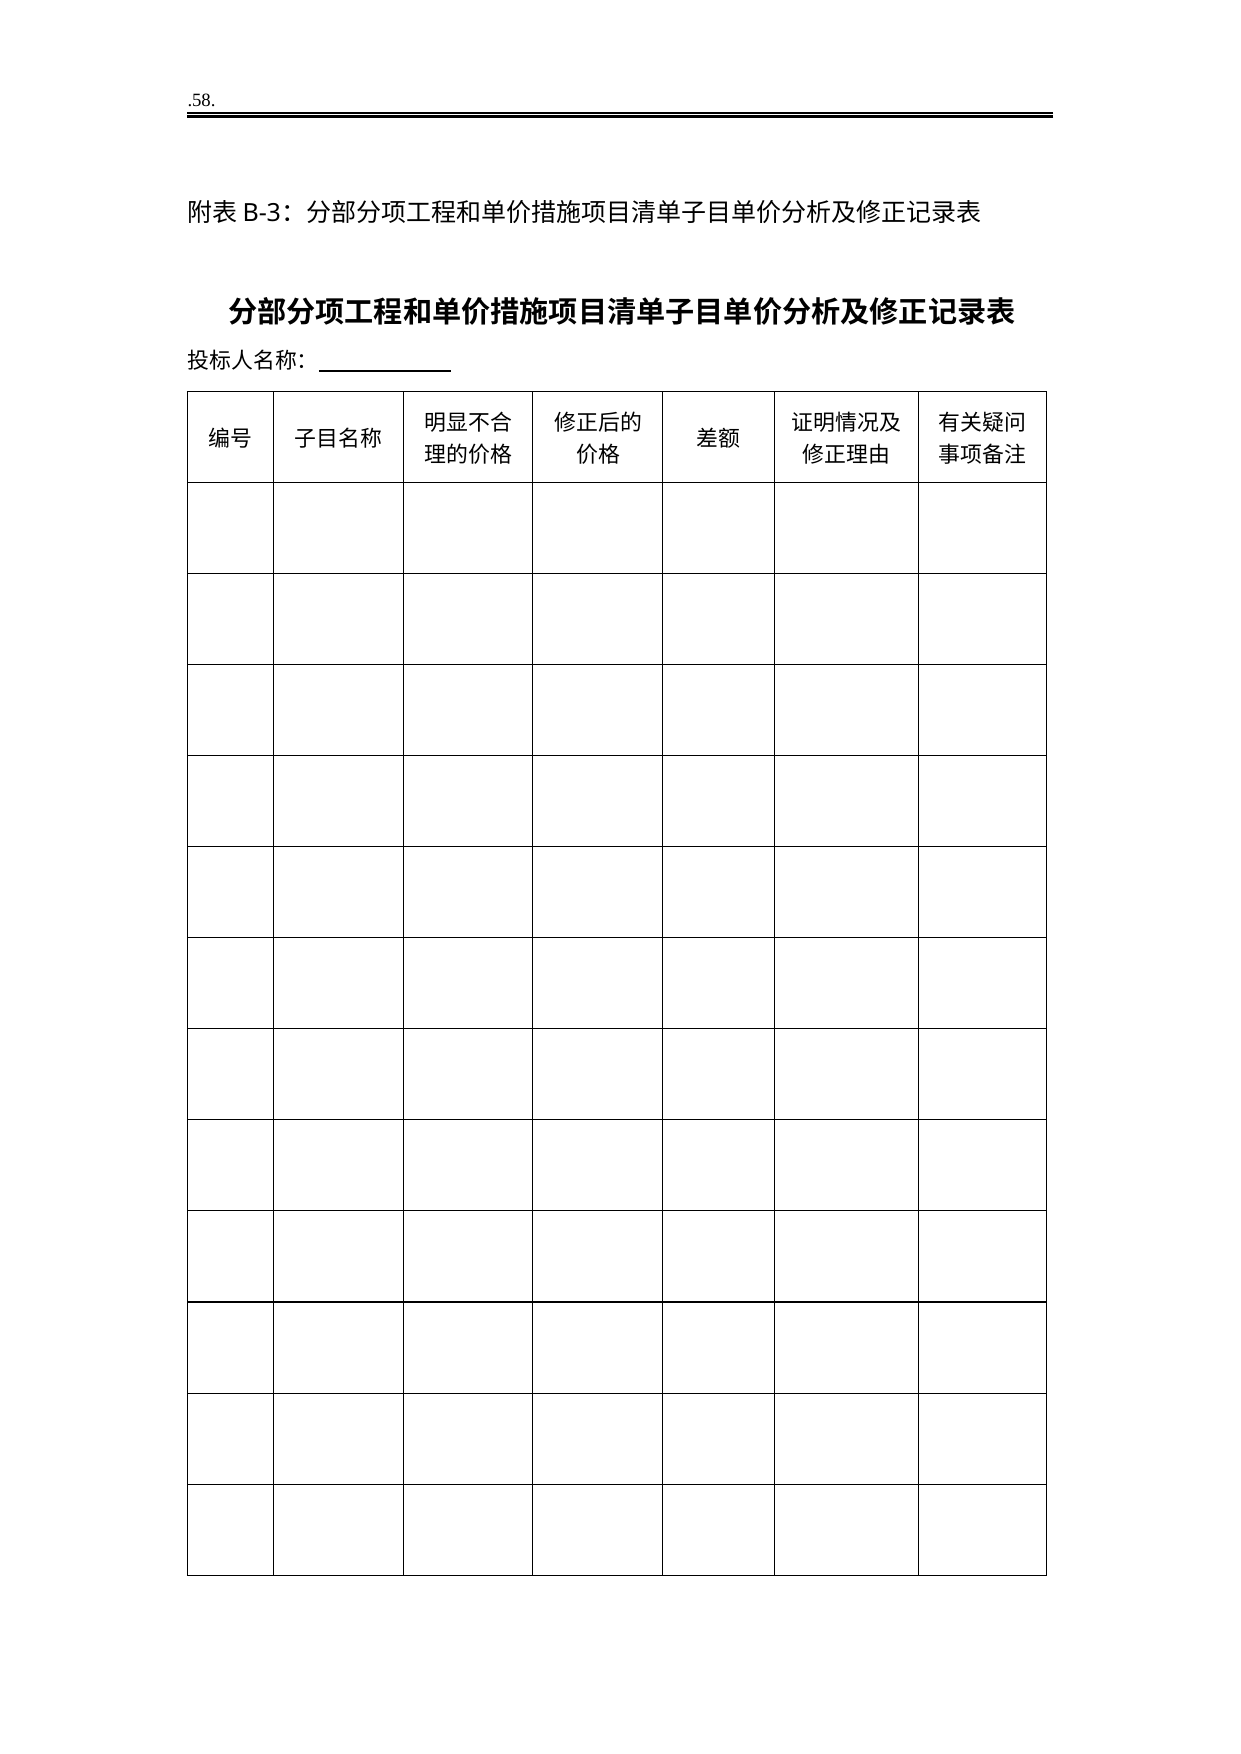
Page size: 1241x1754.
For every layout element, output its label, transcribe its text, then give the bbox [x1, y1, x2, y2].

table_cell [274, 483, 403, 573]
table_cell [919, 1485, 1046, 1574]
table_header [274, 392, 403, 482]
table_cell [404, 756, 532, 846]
text 附表B-3：分部分项工程和单价措施项目清单子目单价分析及修正记录表 [187, 178, 1053, 243]
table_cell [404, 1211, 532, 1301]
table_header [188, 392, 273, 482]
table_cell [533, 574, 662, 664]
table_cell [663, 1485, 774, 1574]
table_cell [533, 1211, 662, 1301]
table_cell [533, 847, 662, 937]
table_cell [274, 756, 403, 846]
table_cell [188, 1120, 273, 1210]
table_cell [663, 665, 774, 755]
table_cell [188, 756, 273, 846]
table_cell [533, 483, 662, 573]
text 分部分项工程和单价措施项目清单子目单价分析及修正记录表 [168, 278, 1053, 343]
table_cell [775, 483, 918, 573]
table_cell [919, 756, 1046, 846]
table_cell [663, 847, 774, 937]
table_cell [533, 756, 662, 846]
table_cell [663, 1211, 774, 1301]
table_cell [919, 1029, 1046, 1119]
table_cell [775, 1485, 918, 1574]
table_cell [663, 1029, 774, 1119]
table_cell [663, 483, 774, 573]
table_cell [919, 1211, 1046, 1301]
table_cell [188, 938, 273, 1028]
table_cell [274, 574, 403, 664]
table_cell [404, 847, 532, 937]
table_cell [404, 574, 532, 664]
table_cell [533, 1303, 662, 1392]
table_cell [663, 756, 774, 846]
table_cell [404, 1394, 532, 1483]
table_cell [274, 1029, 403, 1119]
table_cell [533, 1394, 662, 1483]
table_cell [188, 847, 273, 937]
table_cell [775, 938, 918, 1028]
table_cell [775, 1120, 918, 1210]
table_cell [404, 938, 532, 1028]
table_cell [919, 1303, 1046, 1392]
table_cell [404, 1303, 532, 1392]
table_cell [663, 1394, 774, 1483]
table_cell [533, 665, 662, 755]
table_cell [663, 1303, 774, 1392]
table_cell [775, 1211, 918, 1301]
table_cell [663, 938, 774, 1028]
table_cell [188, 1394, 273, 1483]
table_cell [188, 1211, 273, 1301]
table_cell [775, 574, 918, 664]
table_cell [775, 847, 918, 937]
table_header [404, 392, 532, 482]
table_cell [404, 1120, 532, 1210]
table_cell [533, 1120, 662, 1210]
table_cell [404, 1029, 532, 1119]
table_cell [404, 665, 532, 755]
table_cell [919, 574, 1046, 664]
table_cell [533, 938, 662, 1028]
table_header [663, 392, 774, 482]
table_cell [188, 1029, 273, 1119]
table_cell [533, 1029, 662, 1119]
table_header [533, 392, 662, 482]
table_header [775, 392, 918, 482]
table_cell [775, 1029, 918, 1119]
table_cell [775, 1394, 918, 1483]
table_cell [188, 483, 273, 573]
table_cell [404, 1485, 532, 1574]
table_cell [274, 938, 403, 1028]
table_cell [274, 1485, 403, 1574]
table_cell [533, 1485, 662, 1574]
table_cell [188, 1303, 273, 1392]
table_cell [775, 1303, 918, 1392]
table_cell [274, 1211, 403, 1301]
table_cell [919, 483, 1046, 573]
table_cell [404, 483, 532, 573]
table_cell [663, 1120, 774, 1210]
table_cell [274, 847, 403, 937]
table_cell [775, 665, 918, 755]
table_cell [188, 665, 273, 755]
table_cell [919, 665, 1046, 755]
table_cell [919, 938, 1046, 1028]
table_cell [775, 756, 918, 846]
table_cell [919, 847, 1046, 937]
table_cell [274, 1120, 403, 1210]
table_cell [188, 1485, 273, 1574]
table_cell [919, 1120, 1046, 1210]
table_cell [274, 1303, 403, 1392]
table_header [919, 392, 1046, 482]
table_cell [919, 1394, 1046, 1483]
text 投标人名称： [187, 343, 1053, 375]
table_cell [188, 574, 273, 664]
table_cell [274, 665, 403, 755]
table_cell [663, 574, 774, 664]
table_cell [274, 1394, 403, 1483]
